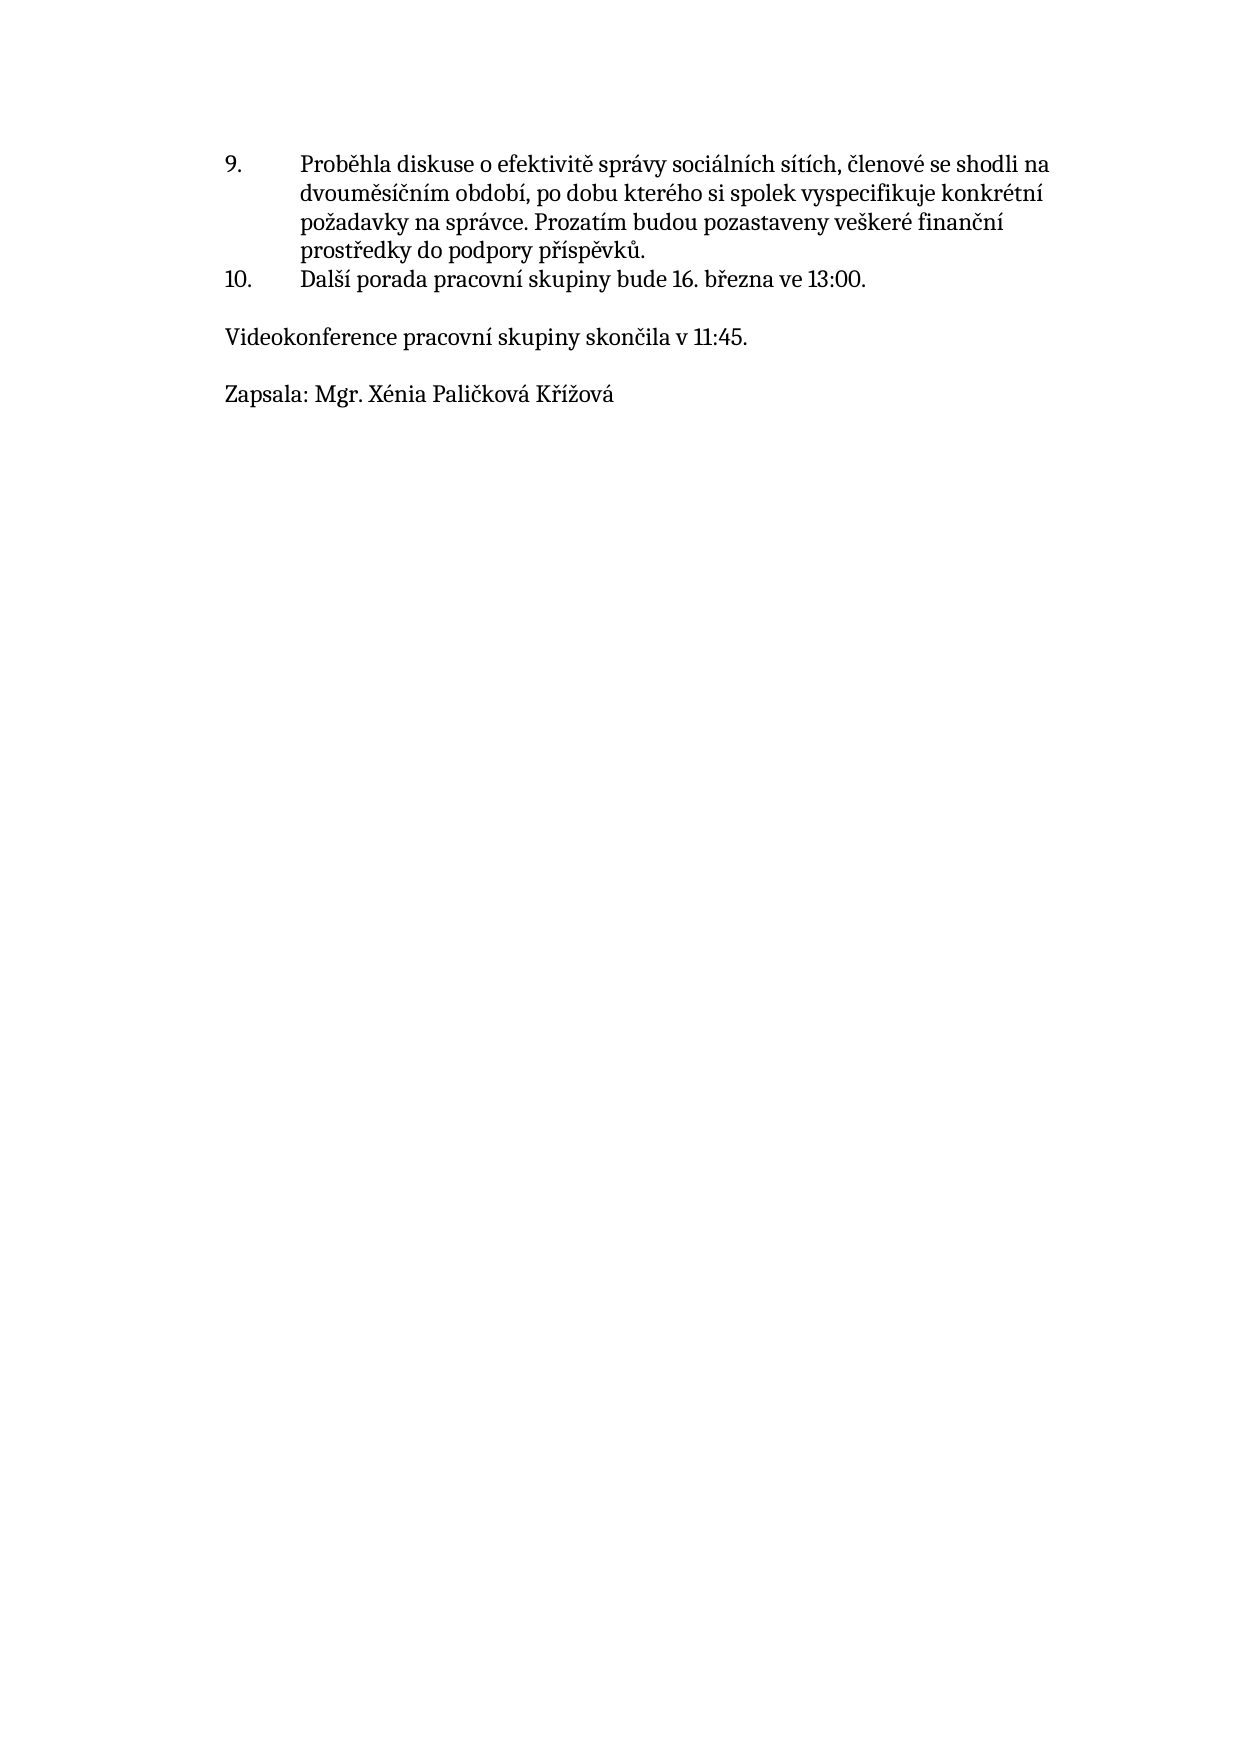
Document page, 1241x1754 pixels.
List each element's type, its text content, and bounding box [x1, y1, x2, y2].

list Proběhla diskuse o efektivitě správy sociálních sítích, členové se shodli na dvouměsíčním období, po dobu kterého si spolek vyspecifikuje konkrétní požadavky na správce. Prozatím budou pozastaveny veškeré finanční prostředky do podpory příspěvků. [225, 150, 1053, 265]
list Další porada pracovní skupiny bude 16. března ve 13:00. [225, 265, 1053, 294]
text Videokonference pracovní skupiny skončila v 11:45. [225, 322, 1053, 351]
text Zapsala: Mgr. Xénia Paličková Křížová [225, 380, 1053, 409]
